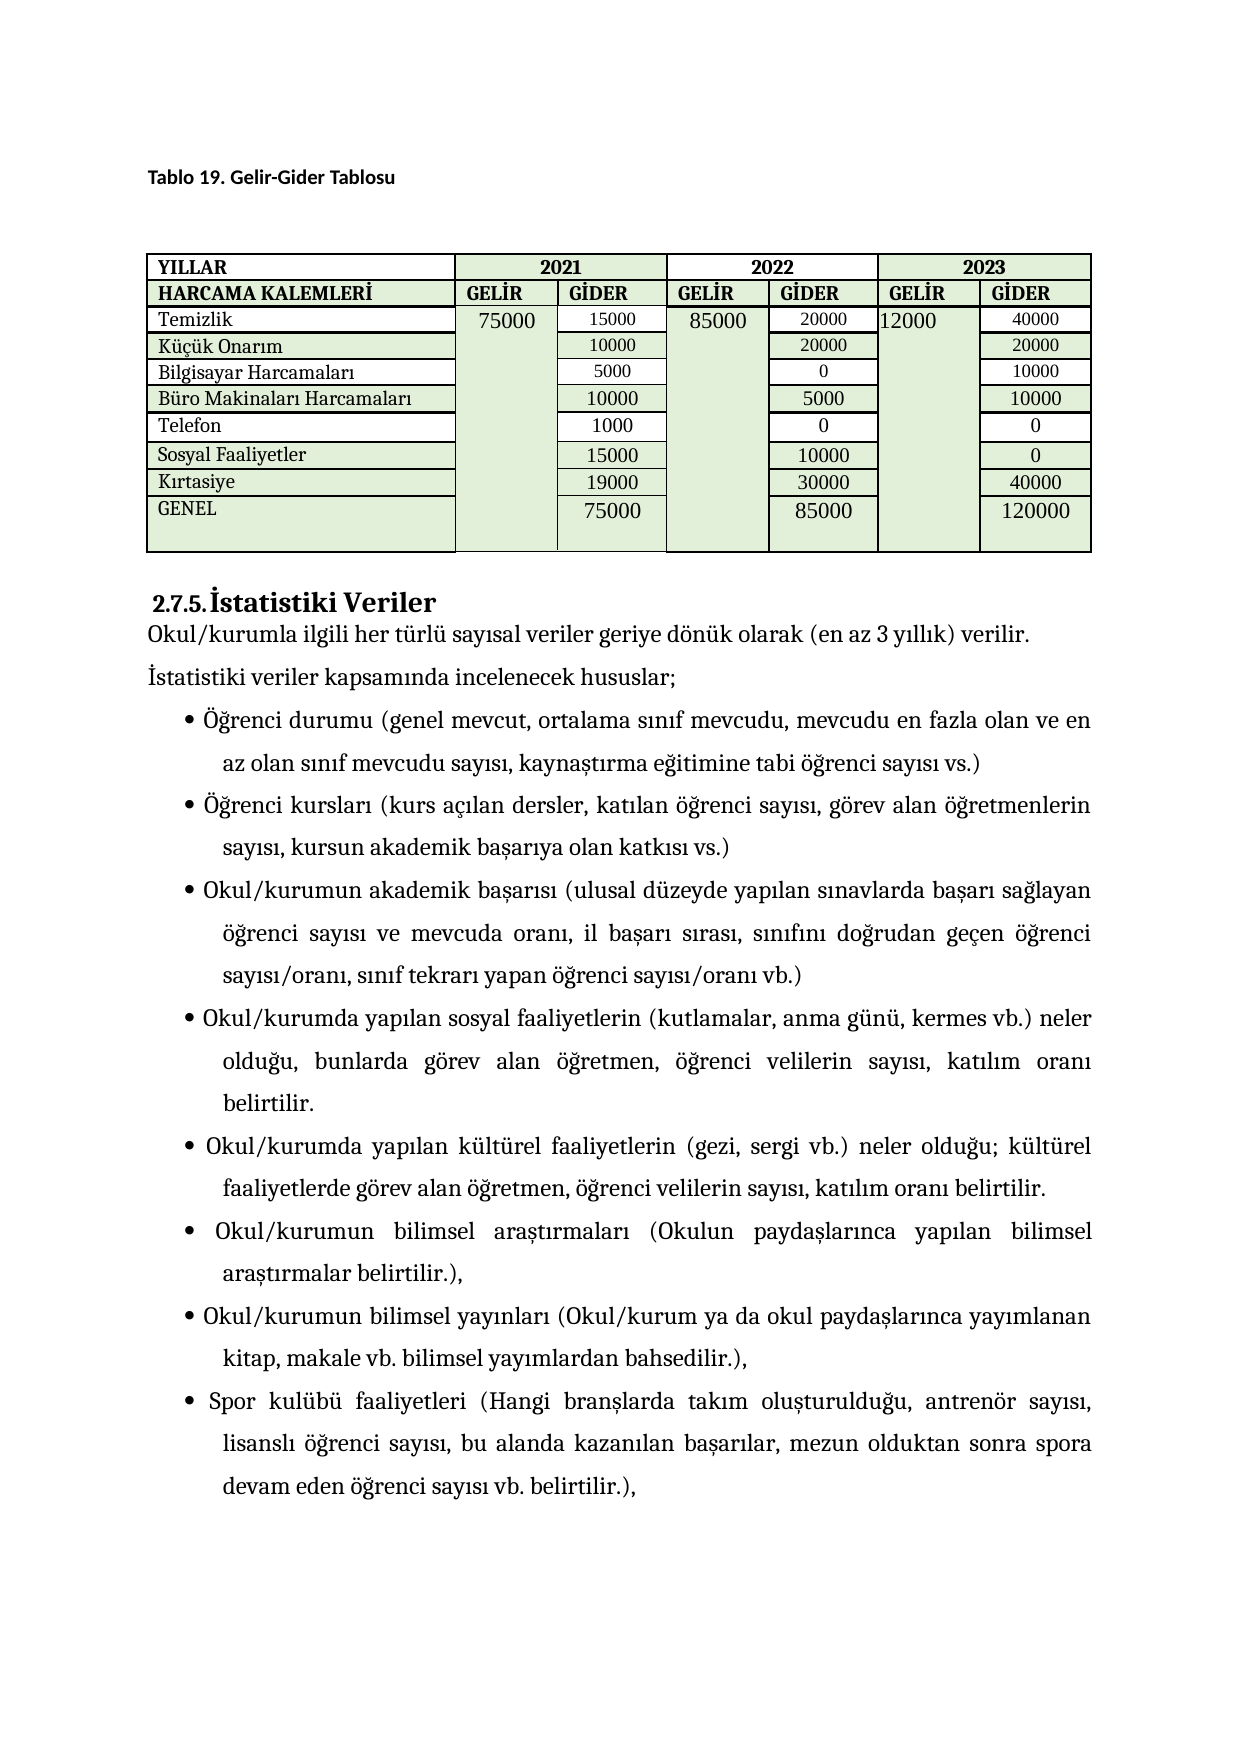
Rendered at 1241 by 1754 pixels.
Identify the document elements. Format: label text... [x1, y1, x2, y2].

table_cell 30000 [770, 470, 877, 495]
table_cell 0 [770, 360, 877, 384]
table_cell 0 [981, 443, 1090, 468]
table_cell 10000 [558, 333, 666, 358]
table_cell 20000 [770, 334, 877, 358]
table_cell 10000 [770, 443, 877, 468]
table_cell 15000 [558, 442, 666, 468]
table_cell Büro Makinaları Harcamaları [148, 386, 455, 411]
table_cell GENEL [148, 497, 455, 551]
table_header 2023 [879, 255, 1090, 279]
table_cell 75000 [558, 496, 666, 551]
table_cell GİDER [559, 281, 666, 305]
table_cell 10000 [981, 360, 1090, 384]
table_cell 20000 [770, 308, 877, 331]
text Okul/kurumla ilgili her türlü sayısal veriler geriye dönük olarak (en az 3 yıllık) verilir. İstatistiki veriler kapsamında incelenecek hususlar; [148, 620, 1107, 692]
text  Okul/kurumun bilimsel yayınları (Okul/kurum ya da okul paydaşlarınca yayımlanan kitap, makale vb. bilimsel yayımlardan bahsedilir.), [185, 1302, 1093, 1373]
table_cell 19000 [558, 469, 666, 495]
table_cell GELİR [456, 281, 557, 305]
table_cell 10000 [558, 385, 666, 411]
table_cell 5000 [770, 386, 877, 411]
text  Okul/kurumun akademik başarısı (ulusal düzeyde yapılan sınavlarda başarı sağlayan öğrenci sayısı ve mevcuda oranı, il başarı sırası, sınıfını doğrudan geçen öğrenci sayısı/oranı, sınıf tekrarı yapan öğrenci sayısı/oranı vb.) [185, 876, 1093, 990]
table_cell GELİR [879, 281, 979, 305]
table_cell 10000 [981, 386, 1090, 411]
table_cell 120000 [981, 497, 1090, 551]
table_cell GİDER [770, 281, 877, 305]
table_header 2021 [456, 255, 666, 279]
text  Okul/kurumun bilimsel araştırmaları (Okulun paydaşlarınca yapılan bilimsel araştırmalar belirtilir.), [185, 1217, 1093, 1288]
table_cell 75000 [456, 306, 558, 551]
table_cell 20000 [981, 334, 1090, 358]
table_cell 40000 [981, 308, 1090, 331]
table_cell GİDER [981, 281, 1090, 305]
table_cell 40000 [981, 470, 1090, 495]
table_cell Bilgisayar Harcamaları [148, 360, 455, 384]
text  Okul/kurumda yapılan sosyal faaliyetlerin (kutlamalar, anma günü, kermes vb.) neler olduğu, bunlarda görev alan öğretmen, öğrenci velilerin sayısı, katılım oranı belirtilir. [185, 1004, 1093, 1118]
table_cell Sosyal Faaliyetler [148, 443, 455, 468]
table_cell Telefon [148, 414, 455, 441]
table_header YILLAR [148, 255, 454, 279]
text Tablo 19. Gelir-Gider Tablosu [148, 164, 1107, 190]
table_cell 0 [770, 414, 877, 441]
table_cell 85000 [770, 497, 877, 551]
table_cell Kırtasiye [148, 470, 455, 495]
table_cell HARCAMA KALEMLERİ [148, 281, 454, 305]
table_cell Küçük Onarım [148, 334, 455, 358]
subtitle İstatistiki Veriler [152, 586, 1107, 620]
table_cell 85000 [667, 308, 768, 551]
table_cell 0 [981, 414, 1090, 441]
table_header 2022 [668, 255, 877, 279]
text  Öğrenci kursları (kurs açılan dersler, katılan öğrenci sayısı, görev alan öğretmenlerin sayısı, kursun akademik başarıya olan katkısı vs.) [185, 791, 1093, 862]
text  Okul/kurumda yapılan kültürel faaliyetlerin (gezi, sergi vb.) neler olduğu; kültürel faaliyetlerde görev alan öğretmen, öğrenci velilerin sayısı, katılım oranı belirtilir. [185, 1132, 1093, 1203]
table_cell 15000 [558, 306, 666, 331]
table_cell 5000 [558, 359, 666, 384]
text  Spor kulübü faaliyetleri (Hangi branşlarda takım oluşturulduğu, antrenör sayısı, lisanslı öğrenci sayısı, bu alanda kazanılan başarılar, mezun olduktan sonra spora devam eden öğrenci sayısı vb. belirtilir.), [185, 1387, 1093, 1501]
table_cell 12000 [879, 308, 979, 551]
table_cell 1000 [558, 413, 666, 441]
table_cell GELİR [668, 281, 768, 305]
text  Öğrenci durumu (genel mevcut, ortalama sınıf mevcudu, mevcudu en fazla olan ve en az olan sınıf mevcudu sayısı, kaynaştırma eğitimine tabi öğrenci sayısı vs.) [185, 706, 1093, 777]
table_cell Temizlik [148, 308, 455, 331]
